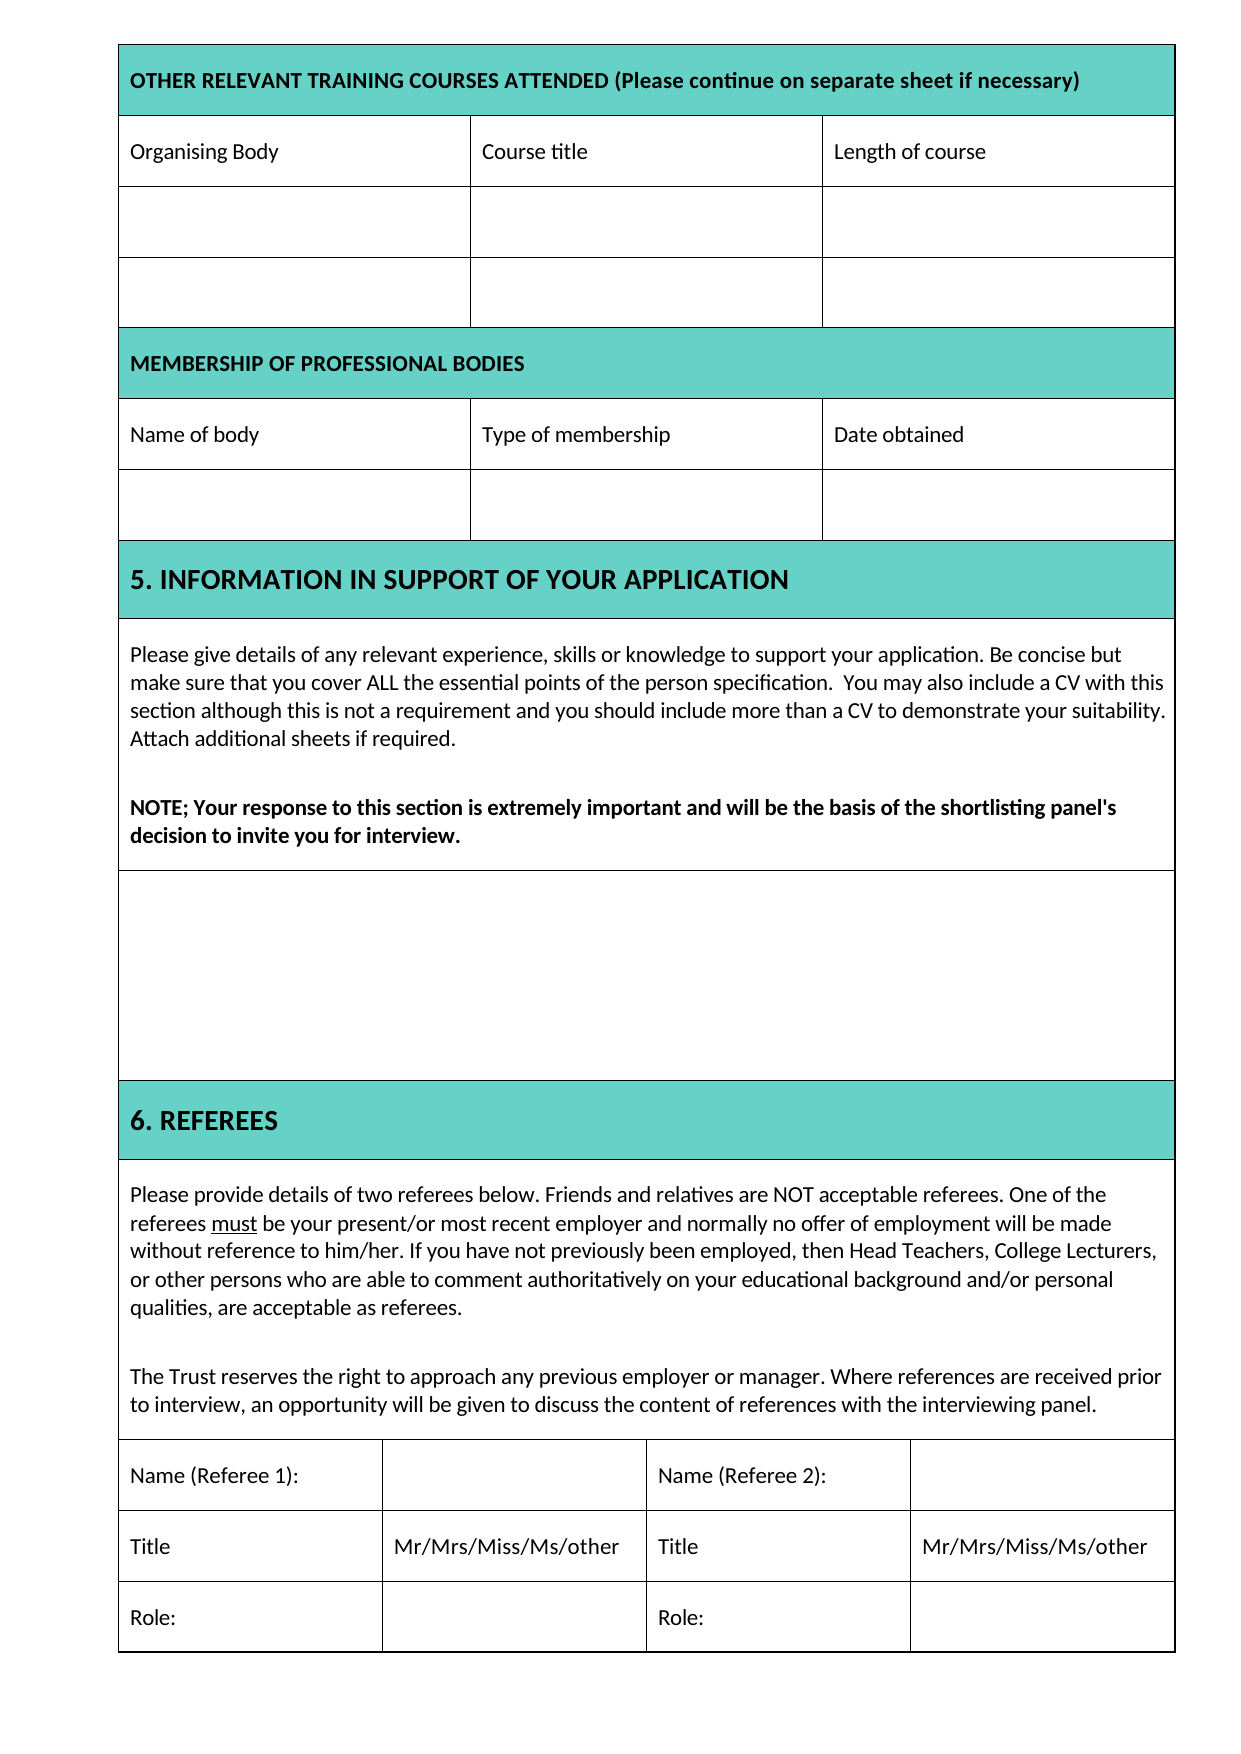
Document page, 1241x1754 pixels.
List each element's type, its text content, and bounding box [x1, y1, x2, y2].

table_cell Name of body [119, 399, 470, 469]
table_cell 6. REFEREES [119, 1081, 1174, 1159]
table_cell Name (Referee 1): [119, 1440, 382, 1510]
table_cell Title [647, 1511, 910, 1581]
table_cell MEMBERSHIP OF PROFESSIONAL BODIES [119, 328, 1174, 398]
table_cell [471, 187, 822, 257]
table_cell [823, 258, 1174, 327]
table_cell Organising Body [119, 116, 470, 186]
table_cell Role: [119, 1582, 382, 1651]
table_cell Mr/Mrs/Miss/Ms/other [911, 1511, 1174, 1581]
table_cell Date obtained [823, 399, 1174, 469]
table_cell OTHER RELEVANT TRAINING COURSES ATTENDED (Please continue on separate sheet if necessary) [119, 45, 1174, 115]
table_cell Please give details of any relevant experience, skills or knowledge to support your application. Be concise but make sure that you cover ALL the essential points of the person specification. You may also include a CV with this section although this is not a requirement and you should include more than a CV to demonstrate your suitability. Attach additional sheets if required. NOTE; Your response to this section is extremely important and will be the basis of the shortlisting panel's decision to invite you for interview. [119, 619, 1174, 870]
table_cell [911, 1440, 1174, 1510]
table_cell Title [119, 1511, 382, 1581]
table_cell [119, 470, 470, 539]
table_cell Course title [471, 116, 822, 186]
table_cell [119, 187, 470, 257]
table_cell [119, 258, 470, 327]
table_cell [823, 470, 1174, 539]
table_cell Type of membership [471, 399, 822, 469]
table_cell [383, 1582, 646, 1651]
table_cell [911, 1582, 1174, 1651]
table_cell [471, 258, 822, 327]
table_cell [119, 871, 1174, 1080]
table_cell 5. INFORMATION IN SUPPORT OF YOUR APPLICATION [119, 541, 1174, 618]
table_cell Please provide details of two referees below. Friends and relatives are NOT acceptable referees. One of the referees must be your present/or most recent employer and normally no offer of employment will be made without reference to him/her. If you have not previously been employed, then Head Teachers, College Lecturers, or other persons who are able to comment authoritatively on your educational background and/or personal qualities, are acceptable as referees. The Trust reserves the right to approach any previous employer or manager. Where references are received prior to interview, an opportunity will be given to discuss the content of references with the interviewing panel. [119, 1160, 1174, 1439]
table_cell [383, 1440, 646, 1510]
table_cell Mr/Mrs/Miss/Ms/other [383, 1511, 646, 1581]
table_cell Role: [647, 1582, 910, 1651]
table_cell [471, 470, 822, 539]
table_cell Length of course [823, 116, 1174, 186]
table_cell [823, 187, 1174, 257]
table_cell Name (Referee 2): [647, 1440, 910, 1510]
